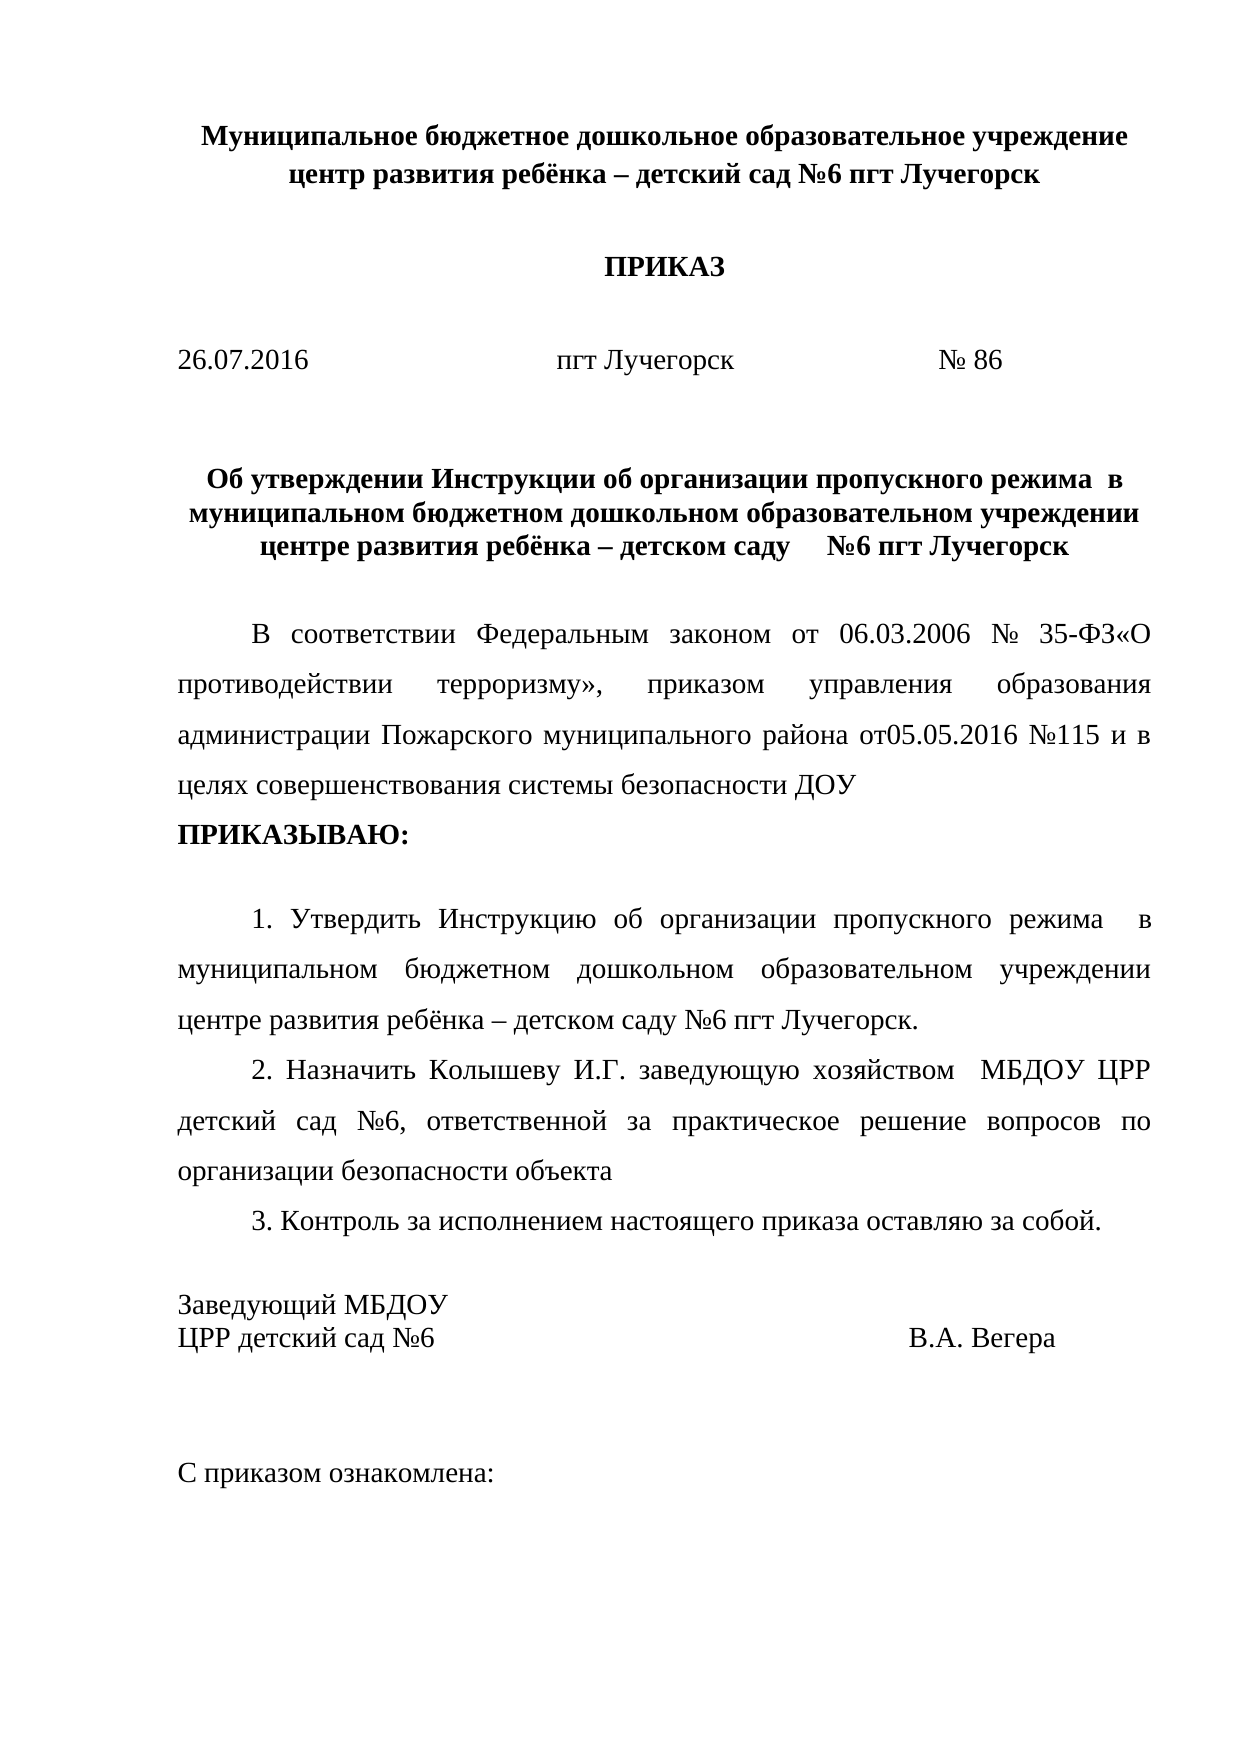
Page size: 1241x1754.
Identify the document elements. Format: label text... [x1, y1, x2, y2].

text Заведующий МБДОУ [177, 1287, 1152, 1321]
text ПРИКАЗ [177, 249, 1152, 283]
text Об утверждении Инструкции об организации пропускного режима в муниципальном бюджетном дошкольном образовательном учреждении центре развития ребёнка – детском саду №6 пгт Лучегорск [177, 461, 1152, 562]
text 3. Контроль за исполнением настоящего приказа оставляю за собой. [177, 1203, 1152, 1237]
text С приказом ознакомлена: [177, 1455, 1152, 1488]
text 26.07.2016 пгт Лучегорск № 86 [177, 342, 1152, 376]
text 2. Назначить Колышеву И.Г. заведующую хозяйством МБДОУ ЦРР детский сад №6, ответственной за практическое решение вопросов по организации безопасности объекта [177, 1052, 1152, 1186]
text Муниципальное бюджетное дошкольное образовательное учреждение центр развития ребёнка – детский сад №6 пгт Лучегорск [177, 118, 1152, 190]
text В соответствии Федеральным законом от 06.03.2006 № 35-ФЗ«О противодействии терроризму», приказом управления образования администрации Пожарского муниципального района от05.05.2016 №115 и в целях совершенствования системы безопасности ДОУ [177, 616, 1152, 801]
text ЦРР детский сад №6 В.А. Вегера [177, 1321, 1152, 1354]
text 1. Утвердить Инструкцию об организации пропускного режима в муниципальном бюджетном дошкольном образовательном учреждении центре развития ребёнка – детском саду №6 пгт Лучегорск. [177, 901, 1152, 1036]
text ПРИКАЗЫВАЮ: [177, 817, 1152, 851]
